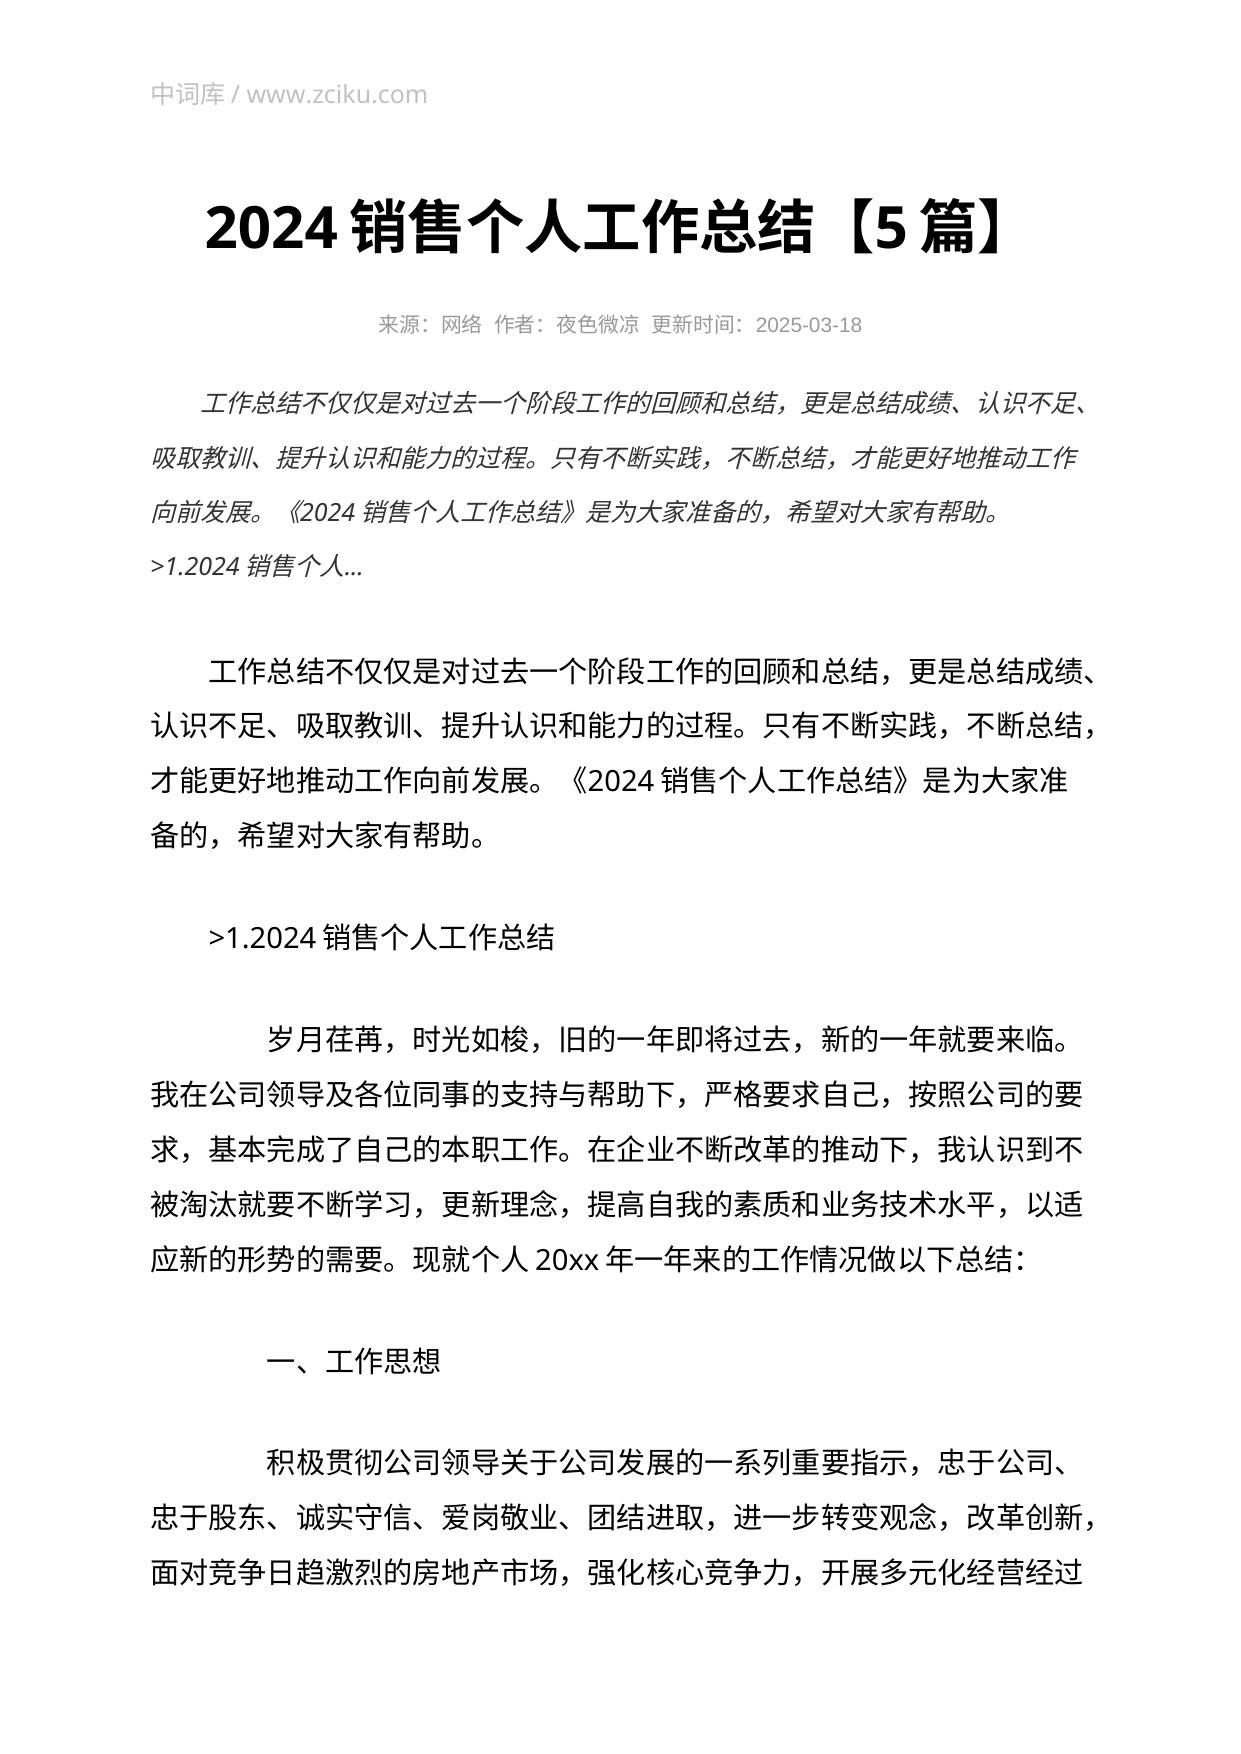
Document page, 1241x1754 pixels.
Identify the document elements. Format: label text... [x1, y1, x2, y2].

text 工作总结不仅仅是对过去一个阶段工作的回顾和总结，更是总结成绩、认识不足、吸取教训、提升认识和能力的过程。只有不断实践，不断总结，才能更好地推动工作向前发展。《2024销售个人工作总结》是为大家准备的，希望对大家有帮助。>1.2024销售个人... [150, 384, 1090, 583]
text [150, 1440, 1090, 1592]
text 来源：网络 作者：夜色微凉 更新时间：2025-03-18 [150, 313, 1090, 337]
text >1.2024销售个人工作总结 [150, 915, 1090, 957]
text 工作总结不仅仅是对过去一个阶段工作的回顾和总结，更是总结成绩、认识不足、吸取教训、提升认识和能力的过程。只有不断实践，不断总结，才能更好地推动工作向前发展。《2024销售个人工作总结》是为大家准备的，希望对大家有帮助。 [150, 648, 1090, 855]
text 岁月荏苒，时光如梭，旧的一年即将过去，新的一年就要来临。我在公司领导及各位同事的支持与帮助下，严格要求自己，按照公司的要求，基本完成了自己的本职工作。在企业不断改革的推动下，我认识到不被淘汰就要不断学习，更新理念，提高自我的素质和业务技术水平，以适应新的形势的需要。现就个人20xx年一年来的工作情况做以下总结： [150, 1017, 1090, 1279]
subtitle 2024销售个人工作总结【5篇】 [150, 181, 1090, 266]
text 一、工作思想 [150, 1338, 1090, 1381]
